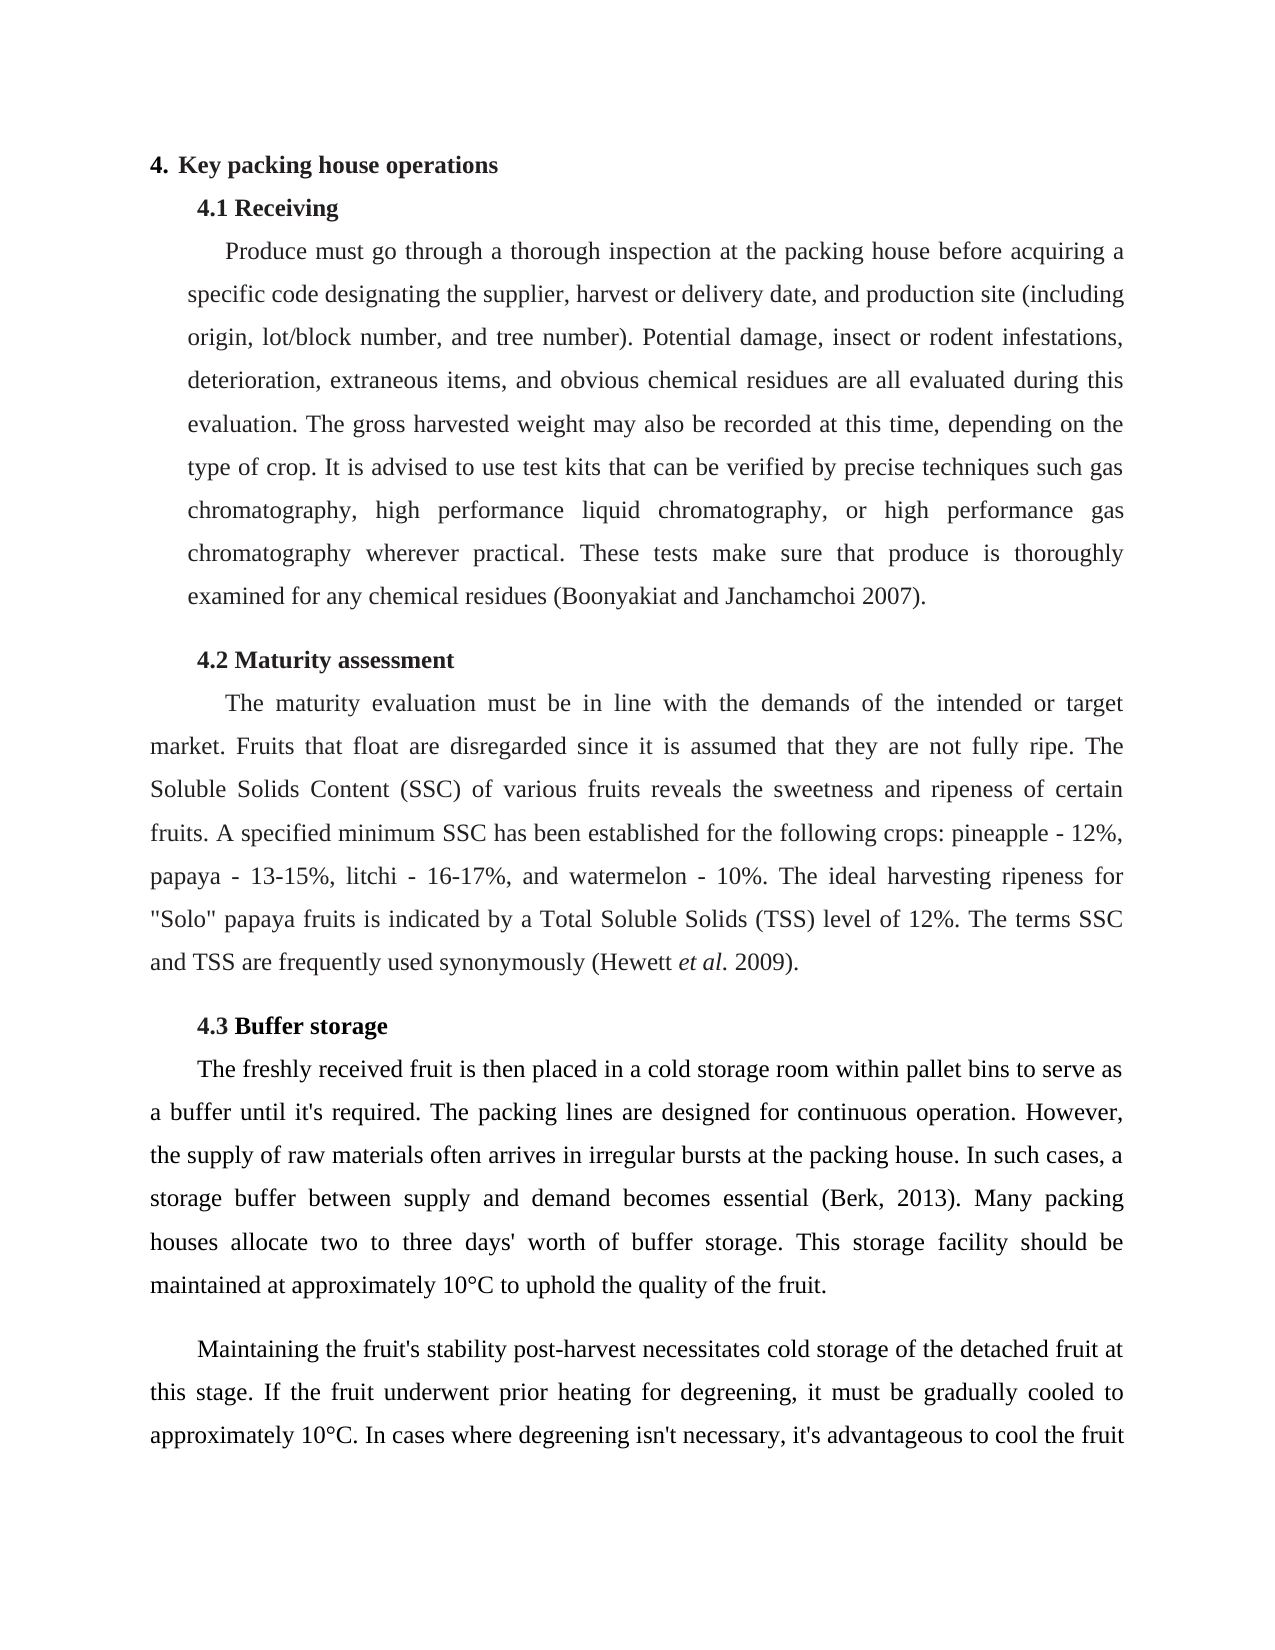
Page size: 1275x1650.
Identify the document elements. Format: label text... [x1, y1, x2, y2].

text The freshly received fruit is then placed in a cold storage room within pallet bins to serve as a buffer until it's required. The packing lines are designed for continuous operation. However, the supply of raw materials often arrives in irregular bursts at the packing house. In such cases, a storage buffer between supply and demand becomes essential (Berk, 2013). Many packing houses allocate two to three days' worth of buffer storage. This storage facility should be maintained at approximately 10°C to uphold the quality of the fruit. [150, 1054, 1125, 1298]
text The maturity evaluation must be in line with the demands of the intended or target market. Fruits that float are disregarded since it is assumed that they are not fully ripe. The Soluble Solids Content (SSC) of various fruits reveals the sweetness and ripeness of certain fruits. A specified minimum SSC has been established for the following crops: pineapple - 12%, papaya - 13-15%, litchi - 16-17%, and watermelon - 10%. The ideal harvesting ripeness for "Solo" papaya fruits is indicated by a Total Soluble Solids (TSS) level of 12%. The terms SSC and TSS are frequently used synonymously (Hewett et al. 2009). [150, 688, 1125, 976]
list Receiving [197, 193, 1125, 222]
list Key packing house operations [150, 150, 1125, 179]
text Produce must go through a thorough inspection at the packing house before acquiring a specific code designating the supplier, harvest or delivery date, and production site (including origin, lot/block number, and tree number). Potential damage, insect or rodent infestations, deterioration, extraneous items, and obvious chemical residues are all evaluated during this evaluation. The gross harvested weight may also be recorded at this time, depending on the type of crop. It is advised to use test kits that can be verified by precise techniques such gas chromatography, high performance liquid chromatography, or high performance gas chromatography wherever practical. These tests make sure that produce is thoroughly examined for any chemical residues (Boonyakiat and Janchamchoi 2007). [187, 236, 1125, 610]
list Maturity assessment [197, 645, 1125, 674]
list Buffer storage [197, 1011, 1125, 1040]
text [150, 1334, 1125, 1449]
